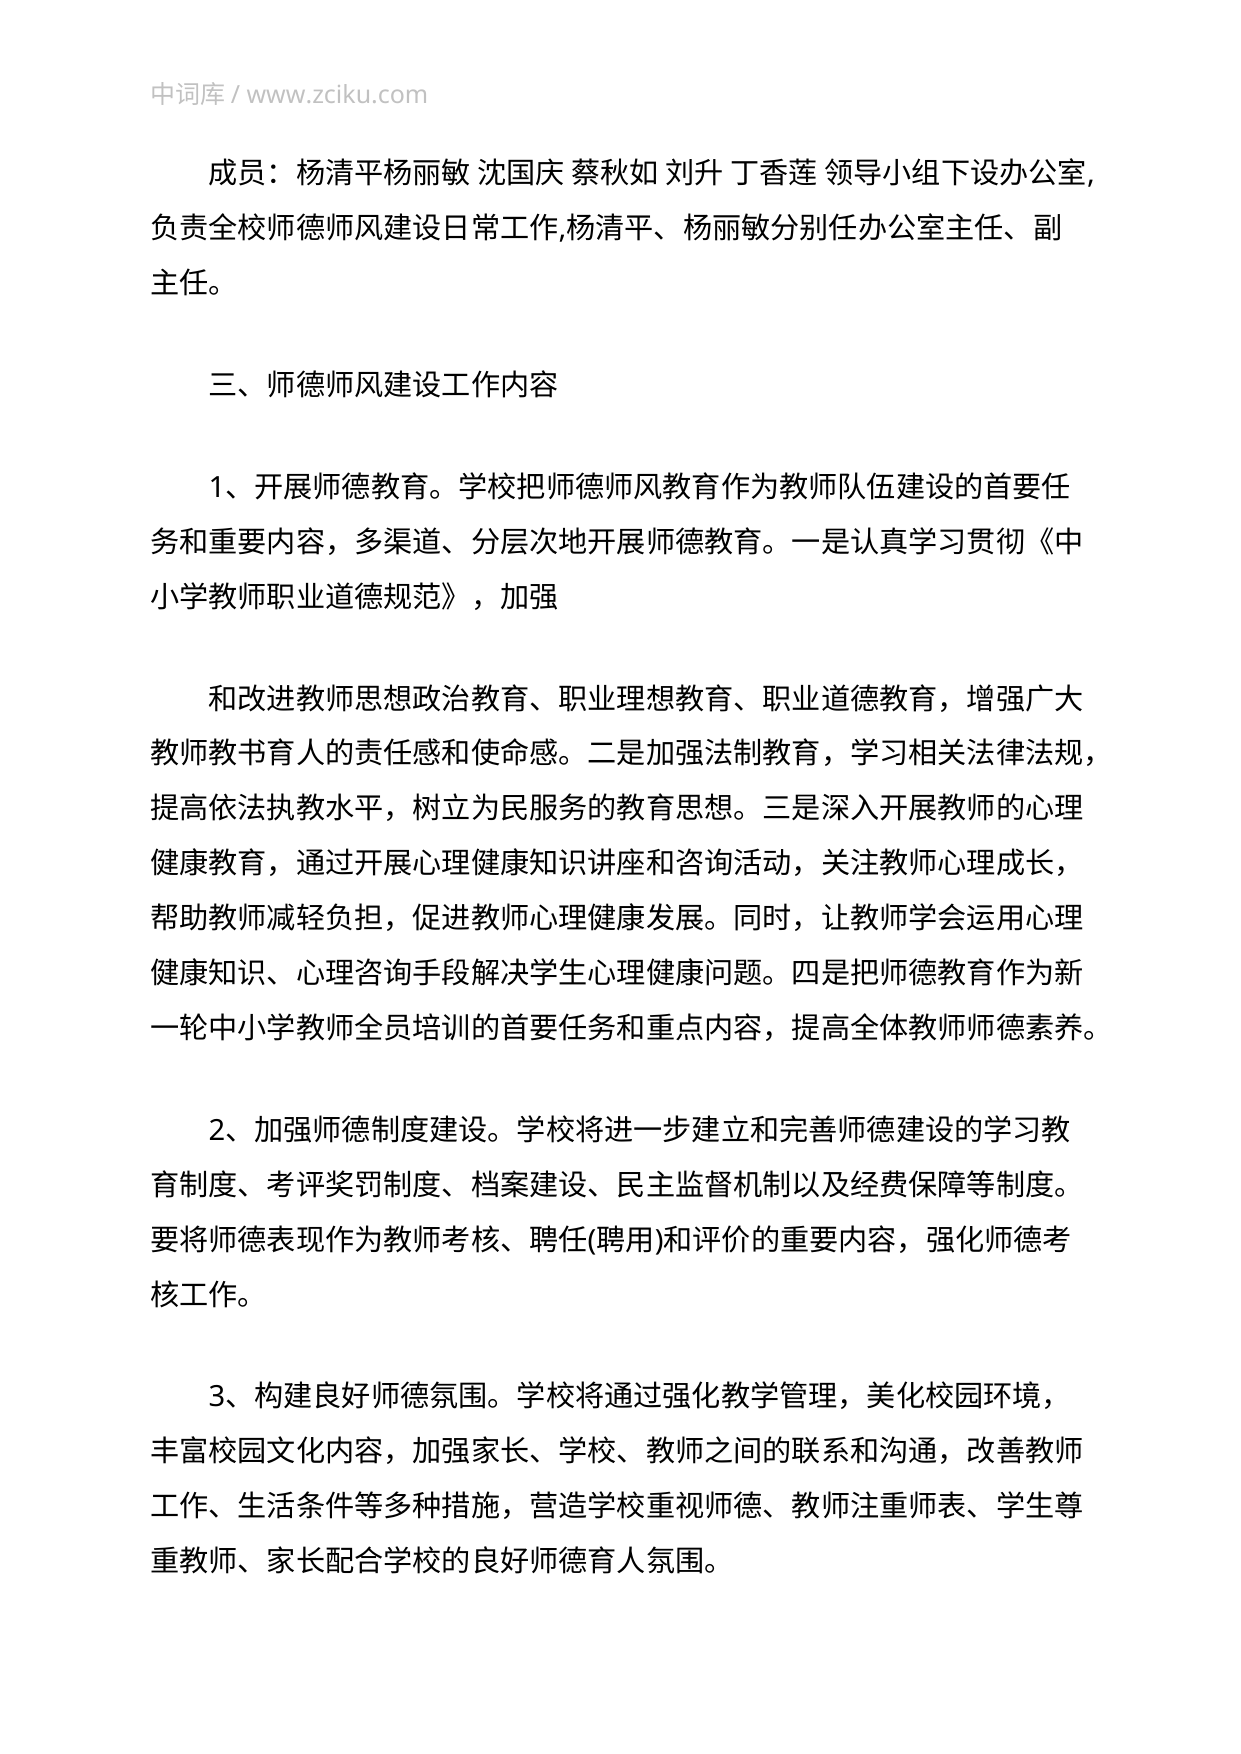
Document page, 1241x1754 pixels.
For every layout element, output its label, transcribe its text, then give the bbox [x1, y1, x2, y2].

text 2、加强师德制度建设。学校将进一步建立和完善师德建设的学习教育制度、考评奖罚制度、档案建设、民主监督机制以及经费保障等制度。要将师德表现作为教师考核、聘任(聘用)和评价的重要内容，强化师德考核工作。 [150, 1106, 1090, 1313]
text 和改进教师思想政治教育、职业理想教育、职业道德教育，增强广大教师教书育人的责任感和使命感。二是加强法制教育，学习相关法律法规，提高依法执教水平，树立为民服务的教育思想。三是深入开展教师的心理健康教育，通过开展心理健康知识讲座和咨询活动，关注教师心理成长，帮助教师减轻负担，促进教师心理健康发展。同时，让教师学会运用心理健康知识、心理咨询手段解决学生心理健康问题。四是把师德教育作为新一轮中小学教师全员培训的首要任务和重点内容，提高全体教师师德素养。 [150, 675, 1090, 1047]
text 1、开展师德教育。学校把师德师风教育作为教师队伍建设的首要任务和重要内容，多渠道、分层次地开展师德教育。一是认真学习贯彻《中小学教师职业道德规范》，加强 [150, 463, 1090, 616]
text 成员：杨清平杨丽敏 沈国庆 蔡秋如 刘升 丁香莲 领导小组下设办公室,负责全校师德师风建设日常工作,杨清平、杨丽敏分别任办公室主任、副主任。 [150, 150, 1090, 302]
text 三、师德师风建设工作内容 [150, 362, 1090, 404]
text 3、构建良好师德氛围。学校将通过强化教学管理，美化校园环境，丰富校园文化内容，加强家长、学校、教师之间的联系和沟通，改善教师工作、生活条件等多种措施，营造学校重视师德、教师注重师表、学生尊重教师、家长配合学校的良好师德育人氛围。 [150, 1373, 1090, 1580]
